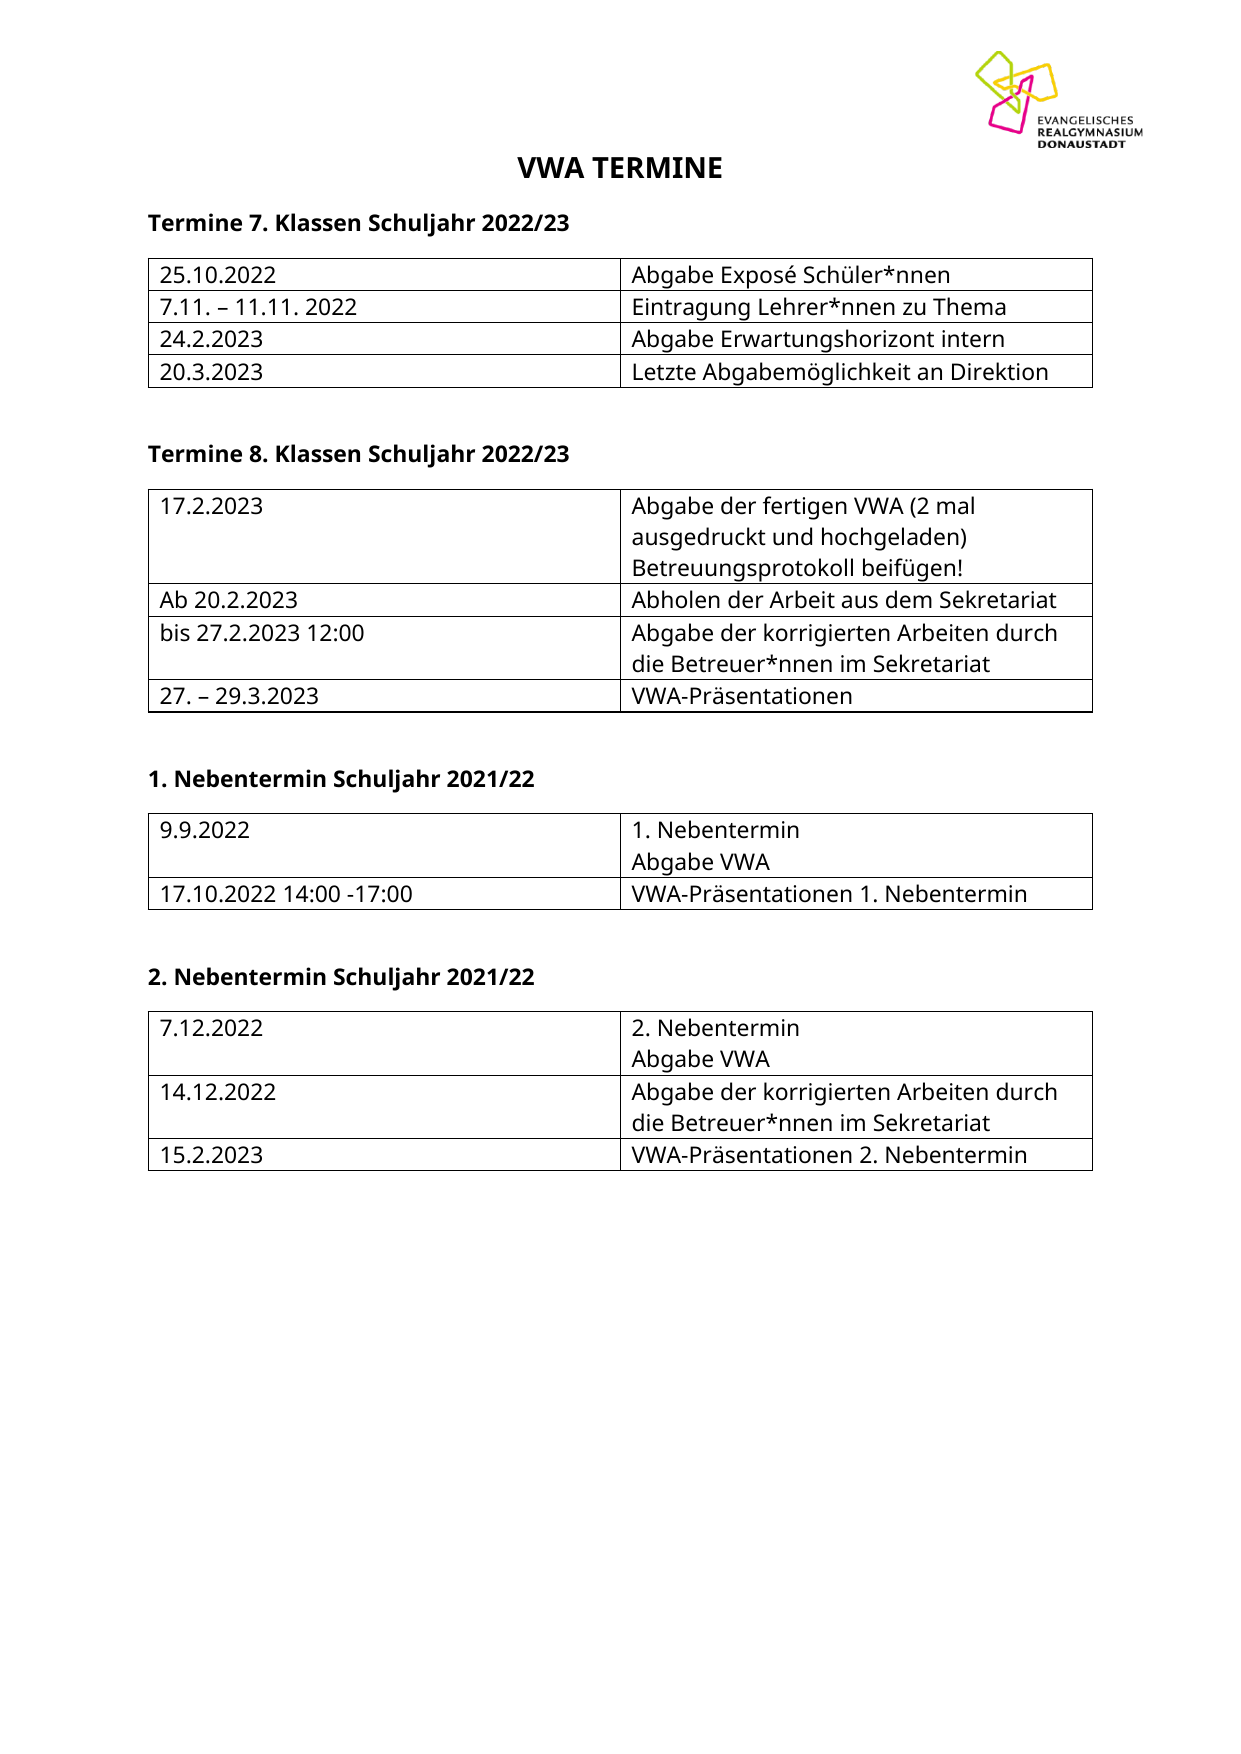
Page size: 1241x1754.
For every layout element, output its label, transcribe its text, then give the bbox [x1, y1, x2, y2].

text 1. Nebentermin Schuljahr 2021/22 [148, 763, 1093, 794]
table_cell Abgabe Erwartungshorizont intern [621, 323, 1092, 354]
text Termine 7. Klassen Schuljahr 2022/23 [148, 207, 1093, 238]
table_cell Eintragung Lehrer*nnen zu Thema [621, 291, 1092, 322]
table_cell Ab 20.2.2023 [149, 584, 620, 616]
table_cell 17.10.2022 14:00 -17:00 [149, 878, 620, 909]
table_cell 20.3.2023 [149, 355, 620, 387]
picture [975, 51, 1143, 148]
table_header Abgabe der fertigen VWA (2 mal ausgedruckt und hochgeladen) Betreuungsprotokoll beifügen! [621, 490, 1092, 583]
table_header 7.12.2022 [149, 1012, 620, 1074]
table_cell bis 27.2.2023 12:00 [149, 617, 620, 679]
table_header 1. Nebentermin Abgabe VWA [621, 814, 1092, 877]
table_cell 7.11. – 11.11. 2022 [149, 291, 620, 322]
table_header 25.10.2022 [149, 259, 620, 290]
table_cell 14.12.2022 [149, 1076, 620, 1138]
table_header 9.9.2022 [149, 814, 620, 877]
table_cell Abholen der Arbeit aus dem Sekretariat [621, 584, 1092, 616]
table_cell 15.2.2023 [149, 1139, 620, 1170]
table_header 17.2.2023 [149, 490, 620, 583]
table_cell Abgabe der korrigierten Arbeiten durch die Betreuer*nnen im Sekretariat [621, 1076, 1092, 1138]
table_header 2. Nebentermin Abgabe VWA [621, 1012, 1092, 1074]
table_cell VWA-Präsentationen 2. Nebentermin [621, 1139, 1092, 1170]
table_cell 24.2.2023 [149, 323, 620, 354]
table_cell VWA-Präsentationen [621, 680, 1092, 711]
table_cell Abgabe der korrigierten Arbeiten durch die Betreuer*nnen im Sekretariat [621, 617, 1092, 679]
table_cell VWA-Präsentationen 1. Nebentermin [621, 878, 1092, 909]
text 2. Nebentermin Schuljahr 2021/22 [148, 961, 1093, 992]
table_cell Letzte Abgabemöglichkeit an Direktion [621, 355, 1092, 387]
text Termine 8. Klassen Schuljahr 2022/23 [148, 438, 1093, 469]
table_cell 27. – 29.3.2023 [149, 680, 620, 711]
text VWA TERMINE [148, 148, 1093, 187]
table_header Abgabe Exposé Schüler*nnen [621, 259, 1092, 290]
